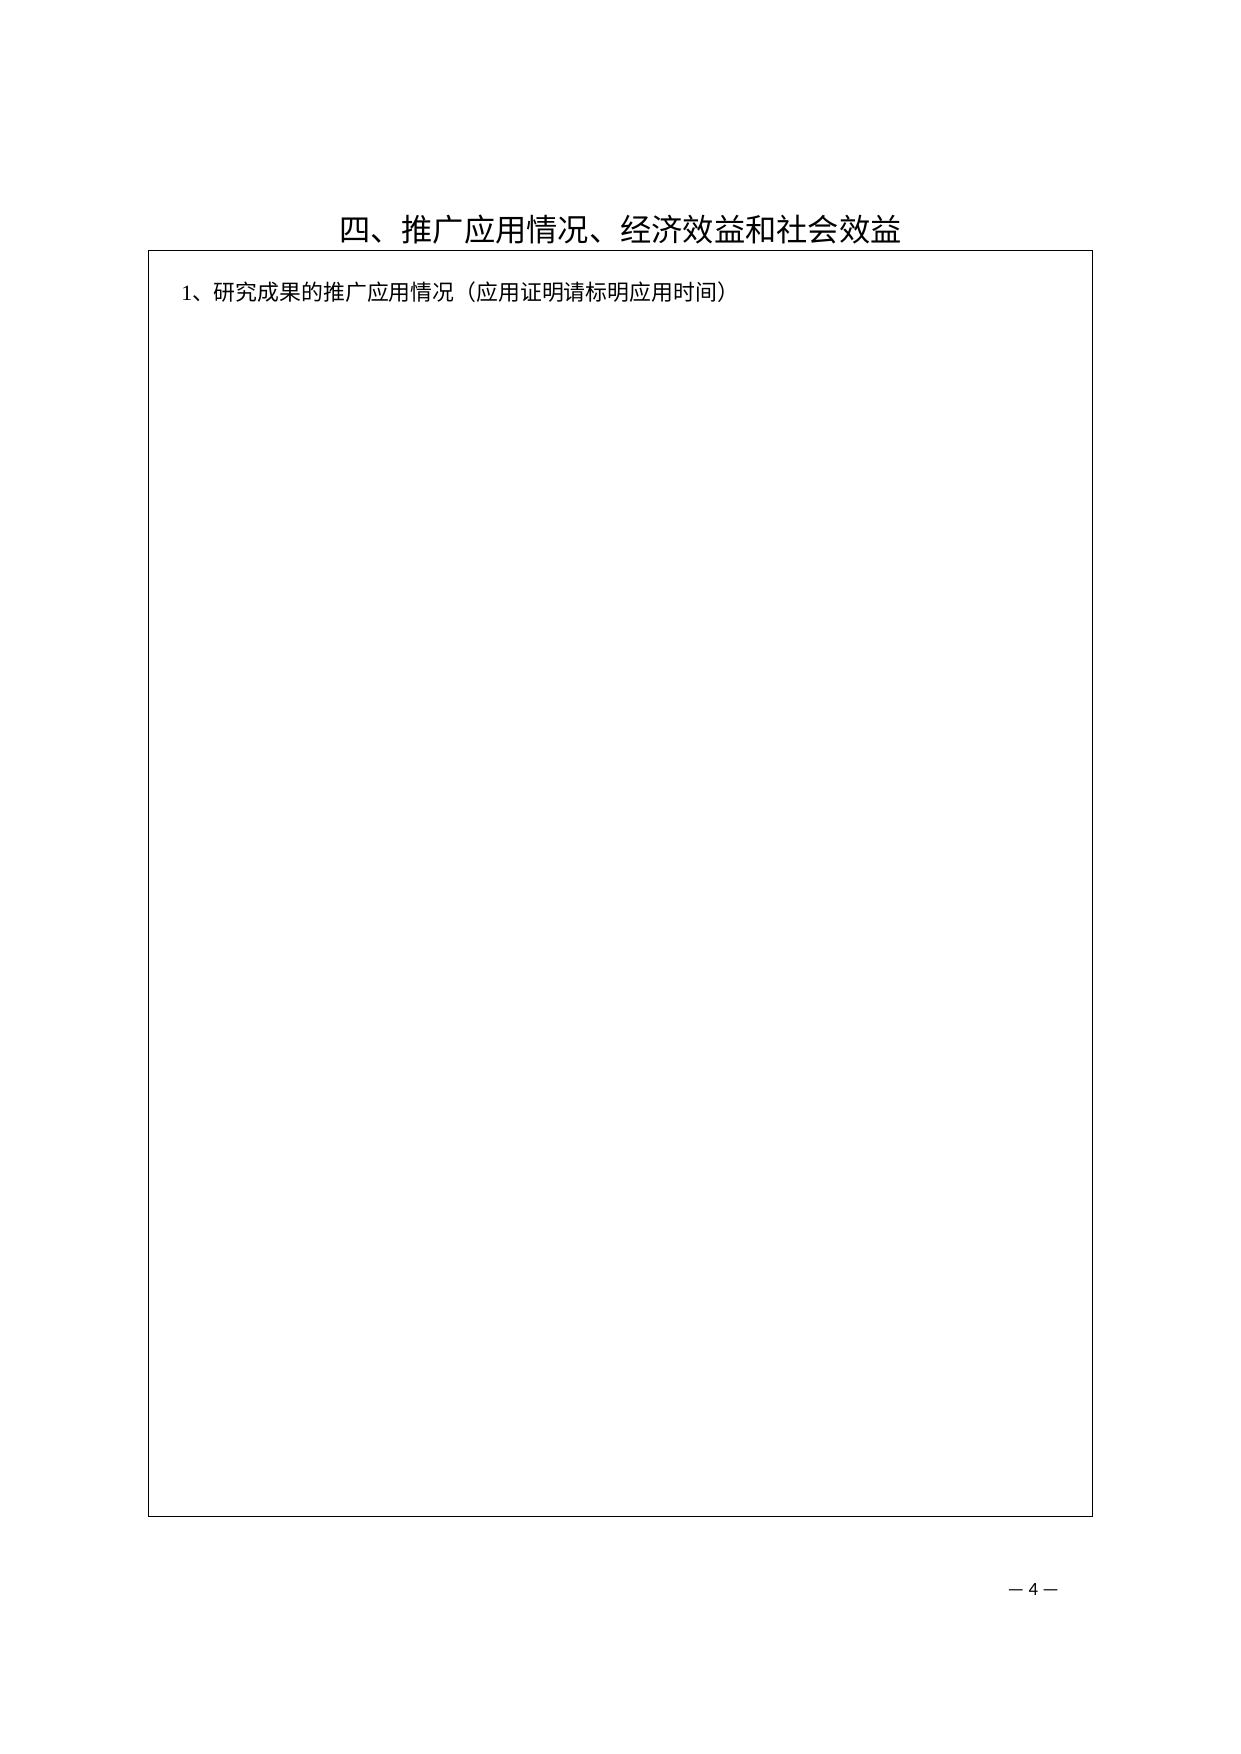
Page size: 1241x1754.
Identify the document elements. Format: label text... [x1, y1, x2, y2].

text 四、推广应用情况、经济效益和社会效益 [159, 189, 1081, 250]
table_header 1、研究成果的推广应用情况（应用证明请标明应用时间） [149, 251, 1092, 1516]
